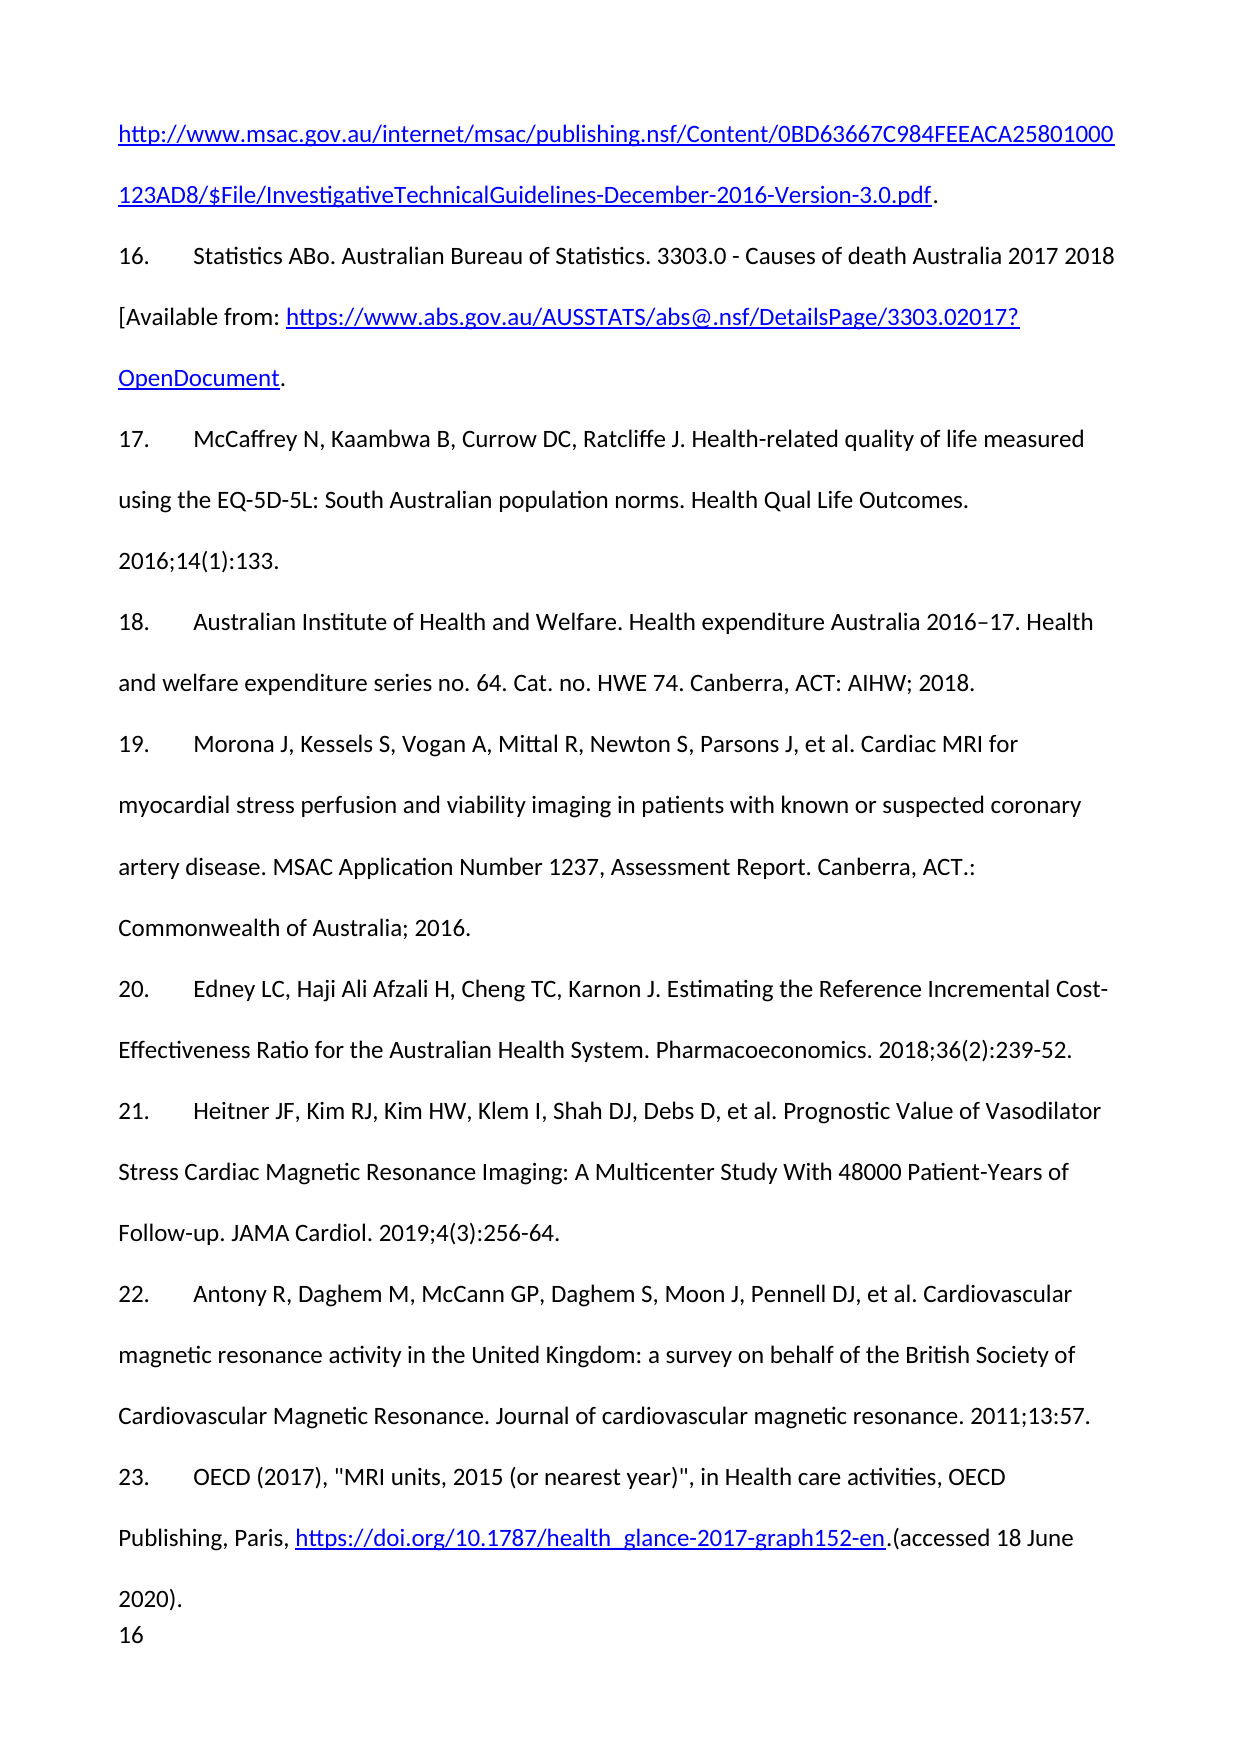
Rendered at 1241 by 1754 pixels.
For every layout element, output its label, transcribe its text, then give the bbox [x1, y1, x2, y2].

text 21. Heitner JF, Kim RJ, Kim HW, Klem I, Shah DJ, Debs D, et al. Prognostic Value of Vasodilator Stress Cardiac Magnetic Resonance Imaging: A Multicenter Study With 48000 Patient-Years of Follow-up. JAMA Cardiol. 2019;4(3):256-64. [118, 1095, 1122, 1247]
text 18. Australian Institute of Health and Welfare. Health expenditure Australia 2016–17. Health and welfare expenditure series no. 64. Cat. no. HWE 74. Canberra, ACT: AIHW; 2018. [118, 606, 1122, 698]
text 19. Morona J, Kessels S, Vogan A, Mittal R, Newton S, Parsons J, et al. Cardiac MRI for myocardial stress perfusion and viability imaging in patients with known or suspected coronary artery disease. MSAC Application Number 1237, Assessment Report. Canberra, ACT.: Commonwealth of Australia; 2016. [118, 728, 1122, 942]
text 22. Antony R, Daghem M, McCann GP, Daghem S, Moon J, Pennell DJ, et al. Cardiovascular magnetic resonance activity in the United Kingdom: a survey on behalf of the British Society of Cardiovascular Magnetic Resonance. Journal of cardiovascular magnetic resonance. 2011;13:57. [118, 1278, 1122, 1431]
text 20. Edney LC, Haji Ali Afzali H, Cheng TC, Karnon J. Estimating the Reference Incremental Cost-Effectiveness Ratio for the Australian Health System. Pharmacoeconomics. 2018;36(2):239-52. [118, 973, 1122, 1064]
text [118, 118, 1122, 210]
text 17. McCaffrey N, Kaambwa B, Currow DC, Ratcliffe J. Health-related quality of life measured using the EQ-5D-5L: South Australian population norms. Health Qual Life Outcomes. 2016;14(1):133. [118, 423, 1122, 576]
text 16. Statistics ABo. Australian Bureau of Statistics. 3303.0 - Causes of death Australia 2017 2018 [Available from: https://www.abs.gov.au/AUSSTATS/abs@.nsf/DetailsPage/3303.02017?OpenDocument. [118, 240, 1122, 393]
text 23. OECD (2017), "MRI units, 2015 (or nearest year)", in Health care activities, OECD Publishing, Paris, https://doi.org/10.1787/health_glance-2017-graph152-en.(accessed 18 June 2020). [118, 1461, 1122, 1614]
